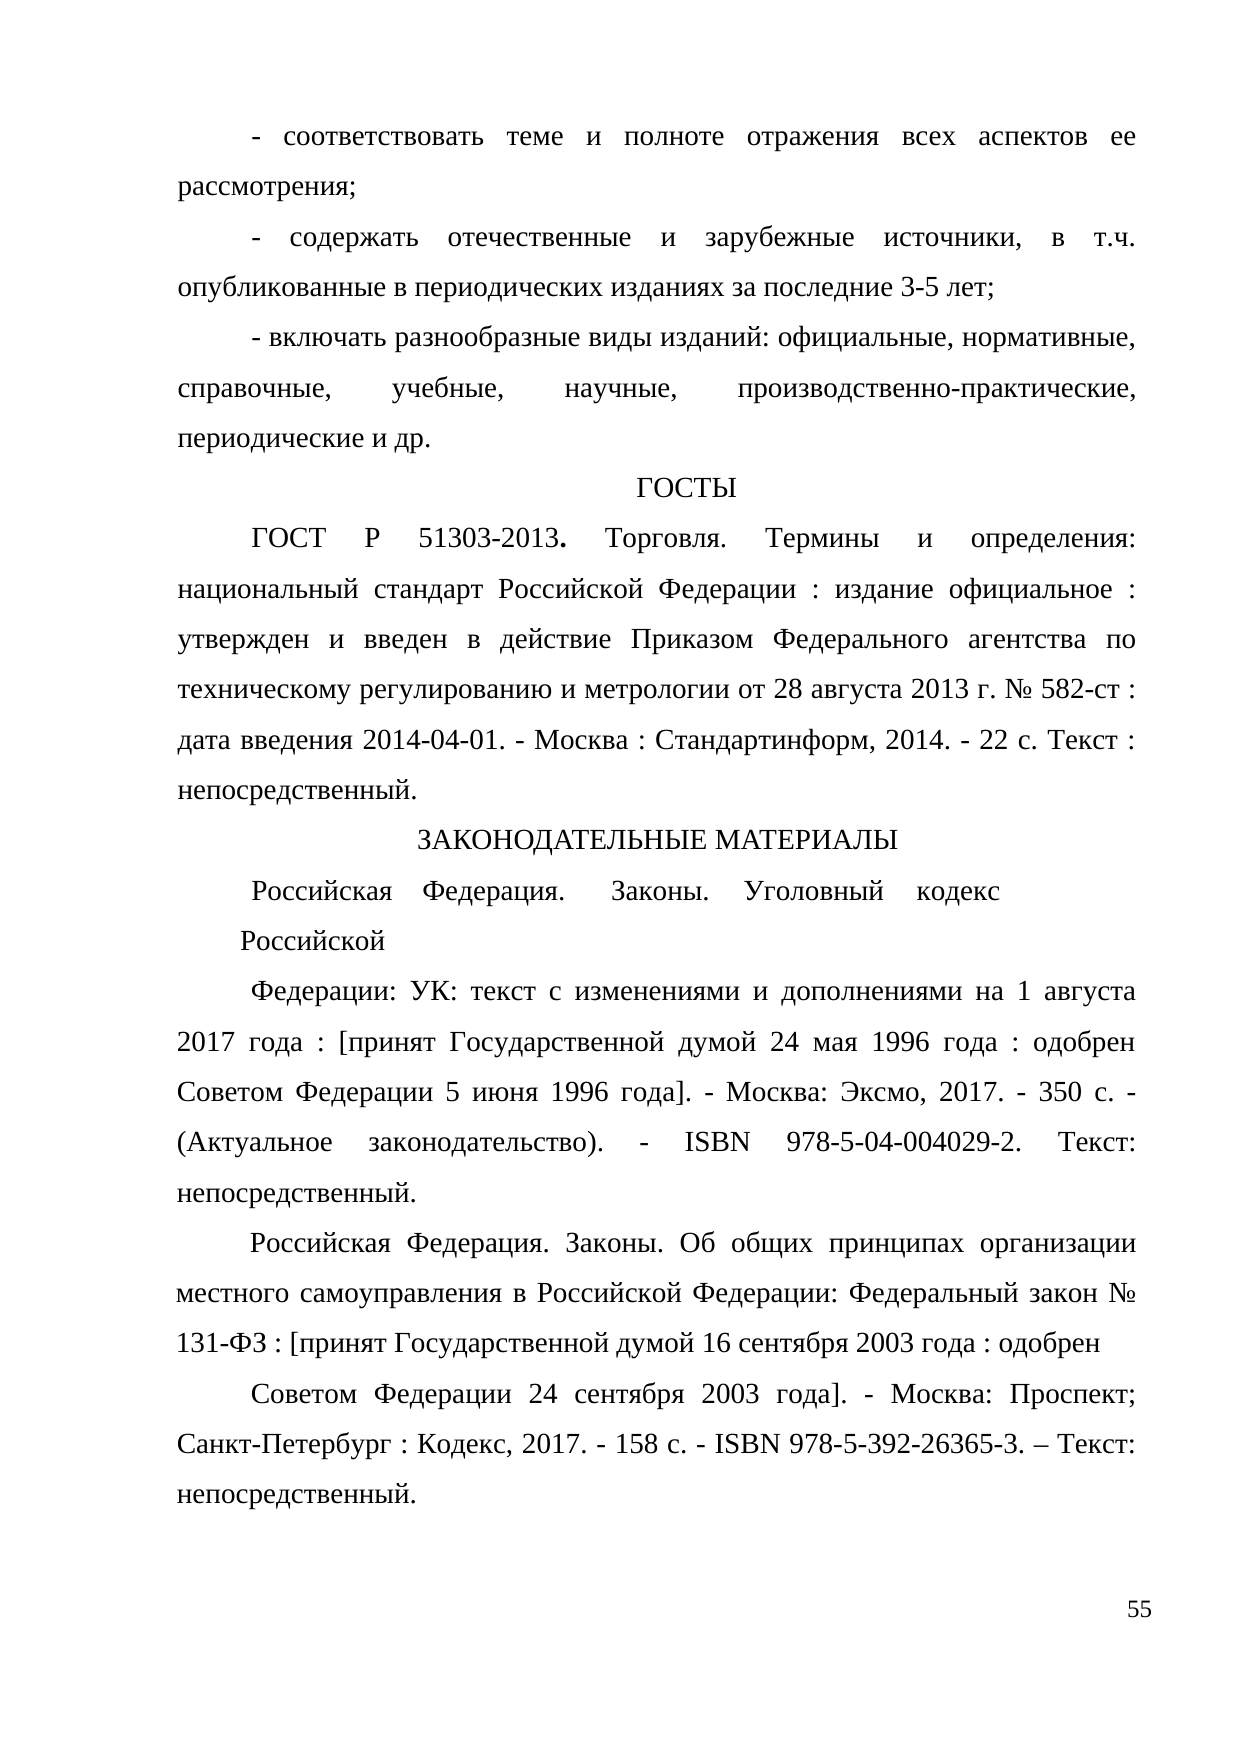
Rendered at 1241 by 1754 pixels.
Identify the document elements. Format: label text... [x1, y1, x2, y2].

text ЗАКОНОДАТЕЛЬНЫЕ МАТЕРИАЛЫ [178, 822, 1137, 856]
text ГОСТ Р 51303-2013. Торговля. Термины и определения: национальный стандарт Российской Федерации : издание официальное : утвержден и введен в действие Приказом Федерального агентства по техническому регулированию и метрологии от 28 августа 2013 г. № 582-ст : дата введения 2014-04-01. - Москва : Стандартинформ, 2014. - 22 c. Текст : непосредственный. [177, 521, 1137, 806]
text - включать разнообразные виды изданий: официальные, нормативные, справочные, учебные, научные, производственно-практические, периодические и др. [177, 319, 1137, 453]
text Советом Федерации 24 сентября 2003 года]. - Москва: Проспект; Санкт-Петербург : Кодекс, 2017. - 158 с. - ISBN 978-5-392-26365-3. – Текст: непосредственный. [177, 1376, 1137, 1510]
text - соответствовать теме и полноте отражения всех аспектов ее рассмотрения; [177, 118, 1137, 202]
text ГОСТЫ [177, 470, 1137, 504]
text - содержать отечественные и зарубежные источники, в т.ч. опубликованные в периодических изданиях за последние 3-5 лет; [177, 219, 1137, 303]
text Российская Федерация. Законы. Об общих принципах организации местного самоуправления в Российской Федерации: Федеральный закон № 131-ФЗ : [принят Государственной думой 16 сентября 2003 года : одобрен [176, 1225, 1137, 1359]
text Федерации: УК: текст с изменениями и дополнениями на 1 августа 2017 года : [принят Государственной думой 24 мая 1996 года : одобрен Советом Федерации 5 июня 1996 года]. - Москва: Эксмо, 2017. - 350 с. - (Актуальное законодательство). - ISBN 978-5-04-004029-2. Текст: непосредственный. [177, 973, 1137, 1208]
text Российская Федерация. Законы. Уголовный кодекс Российской [177, 873, 1137, 957]
